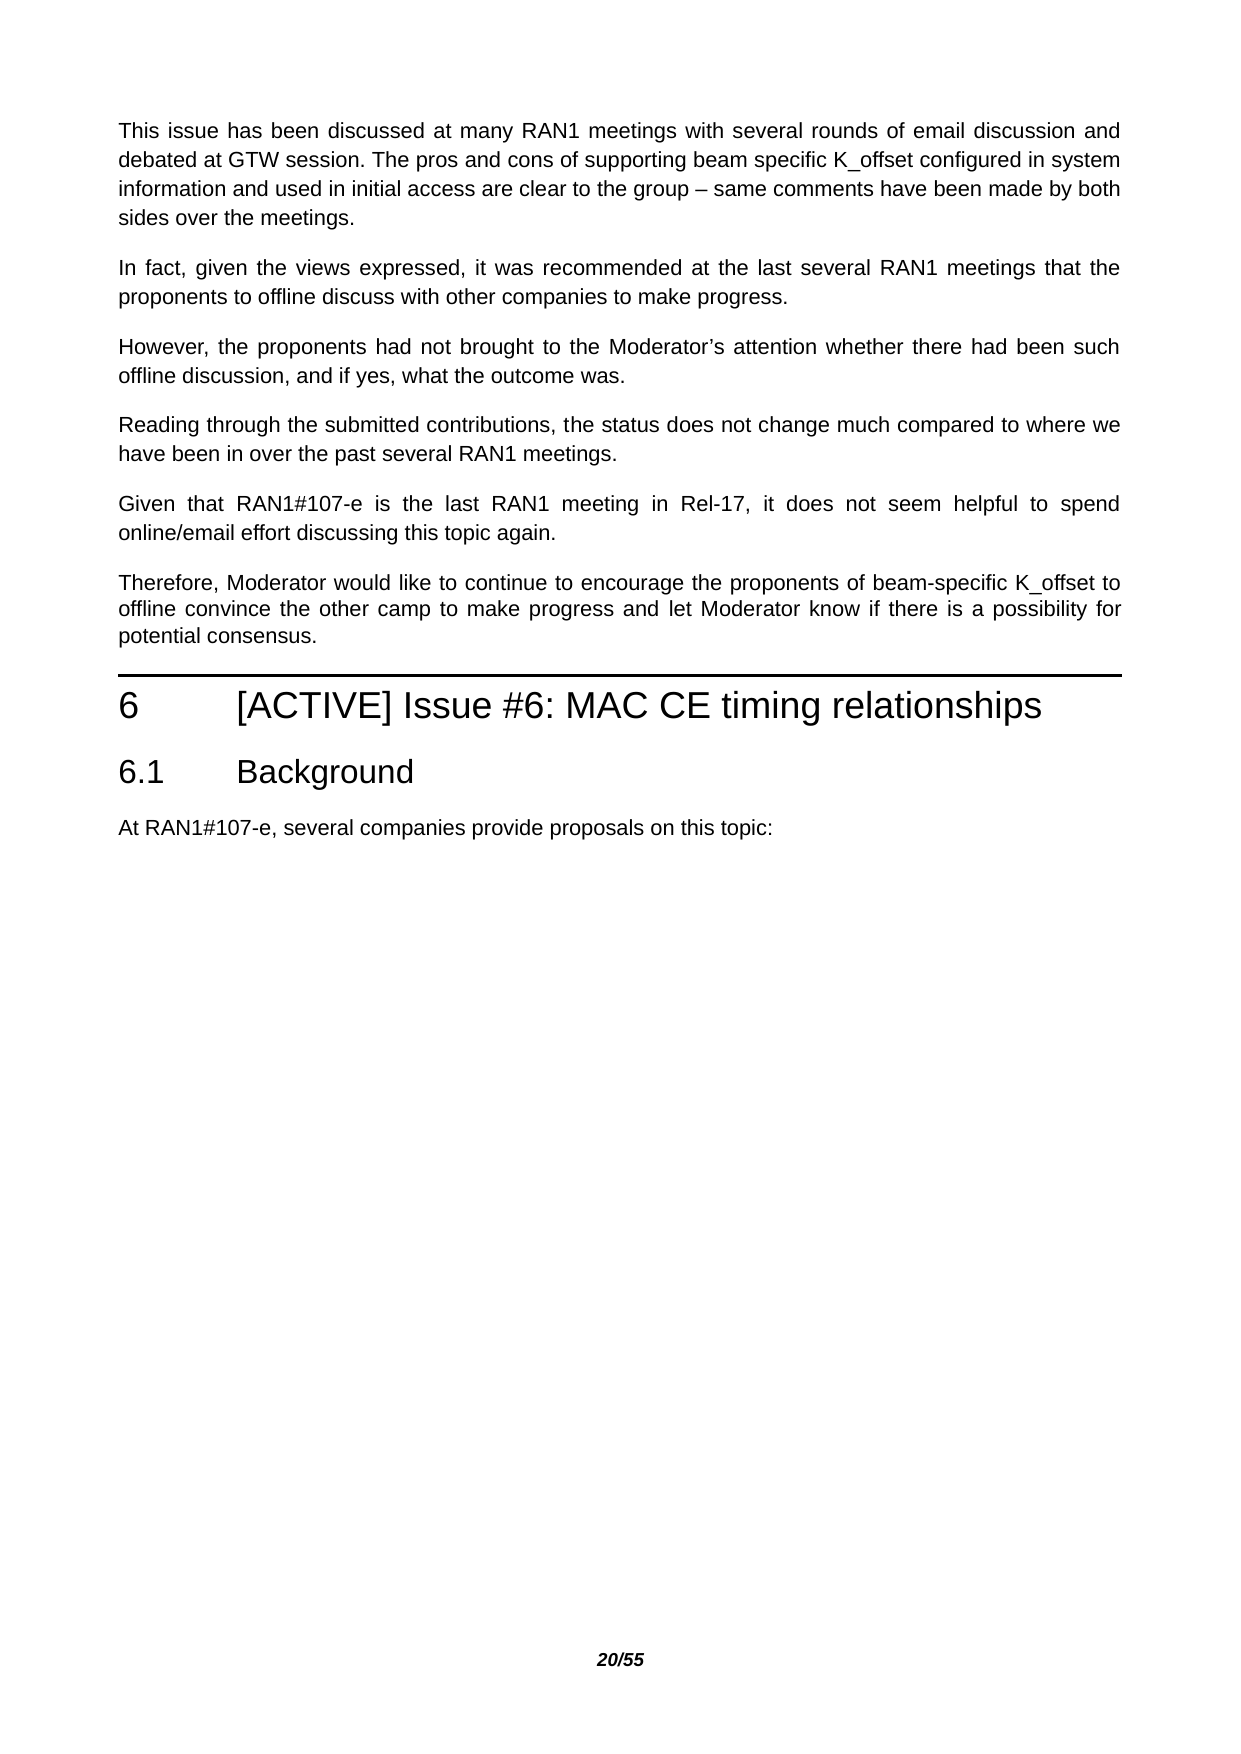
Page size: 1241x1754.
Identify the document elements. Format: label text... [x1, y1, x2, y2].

subtitle 6.1 Background [118, 752, 1122, 790]
text However, the proponents had not brought to the Moderator’s attention whether there had been such offline discussion, and if yes, what the outcome was. [118, 333, 1122, 388]
text In fact, given the views expressed, it was recommended at the last several RAN1 meetings that the proponents to offline discuss with other companies to make progress. [118, 255, 1122, 309]
subtitle 6 [ACTIVE] Issue #6: MAC CE timing relationships [118, 677, 1122, 727]
text Reading through the submitted contributions, the status does not change much compared to where we have been in over the past several RAN1 meetings. [118, 412, 1122, 466]
text Given that RAN1#107-e is the last RAN1 meeting in Rel-17, it does not seem helpful to spend online/email effort discussing this topic again. [118, 491, 1122, 545]
text Therefore, Moderator would like to continue to encourage the proponents of beam-specific K_offset to offline convince the other camp to make progress and let Moderator know if there is a possibility for potential consensus. [118, 570, 1122, 648]
text This issue has been discussed at many RAN1 meetings with several rounds of email discussion and debated at GTW session. The pros and cons of supporting beam specific K_offset configured in system information and used in initial access are clear to the group – same comments have been made by both sides over the meetings. [118, 118, 1122, 230]
text At RAN1#107-e, several companies provide proposals on this topic: [118, 815, 1122, 840]
